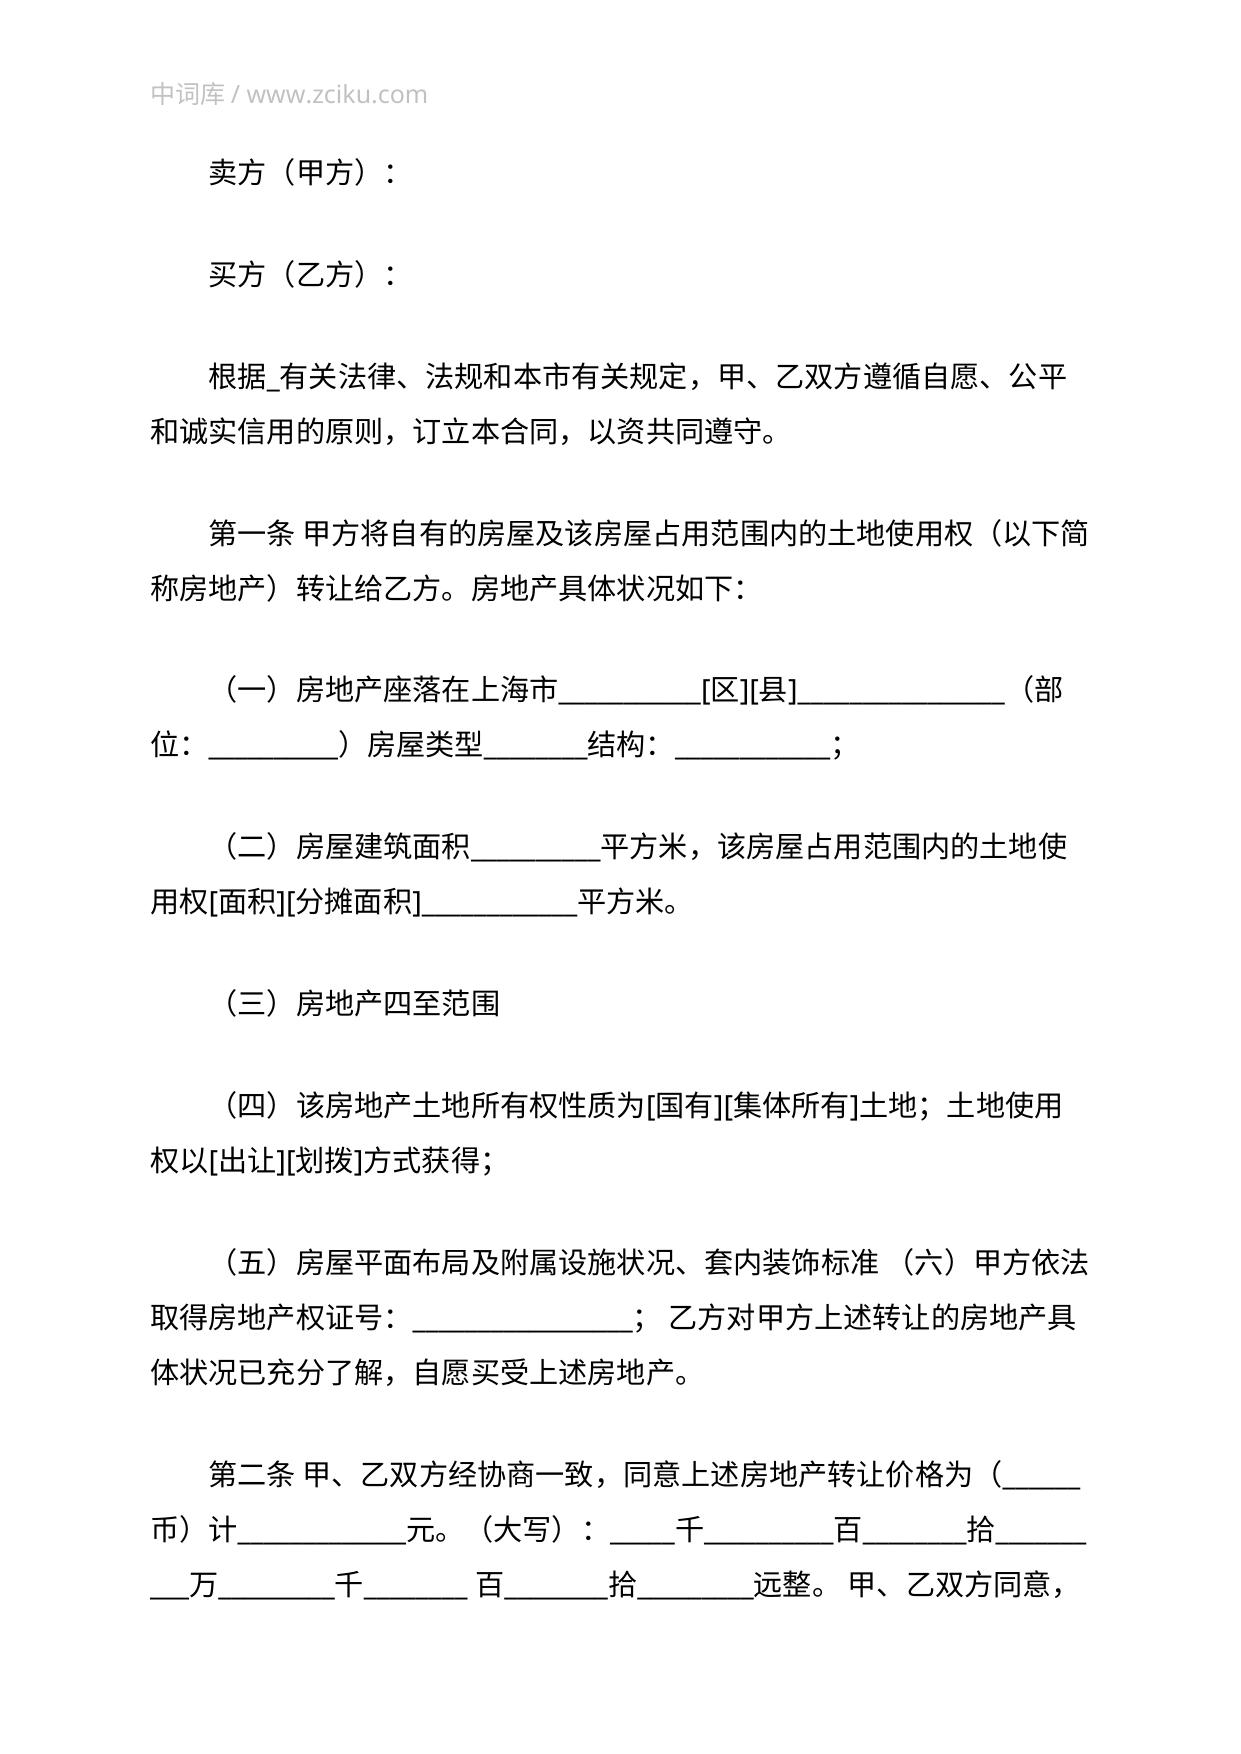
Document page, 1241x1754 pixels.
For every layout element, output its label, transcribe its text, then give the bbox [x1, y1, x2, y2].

text （五）房屋平面布局及附属设施状况、套内装饰标准 （六）甲方依法取得房地产权证号：_________________； 乙方对甲方上述转让的房地产具体状况已充分了解，自愿买受上述房地产。 [150, 1240, 1090, 1392]
text 买方（乙方）： [150, 252, 1090, 294]
text （二）房屋建筑面积__________平方米，该房屋占用范围内的土地使用权[面积][分摊面积]____________平方米。 [150, 824, 1090, 921]
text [150, 1451, 1090, 1604]
text （三）房地产四至范围 [150, 981, 1090, 1023]
text 卖方（甲方）： [150, 150, 1090, 192]
text 根据_有关法律、法规和本市有关规定，甲、乙双方遵循自愿、公平和诚实信用的原则，订立本合同，以资共同遵守。 [150, 353, 1090, 451]
text （四）该房地产土地所有权性质为[国有][集体所有]土地；土地使用权以[出让][划拨]方式获得； [150, 1083, 1090, 1180]
text 第一条 甲方将自有的房屋及该房屋占用范围内的土地使用权（以下简称房地产）转让给乙方。房地产具体状况如下： [150, 510, 1090, 607]
text （一）房地产座落在上海市___________[区][县]________________（部位：__________）房屋类型________结构：____________； [150, 667, 1090, 764]
